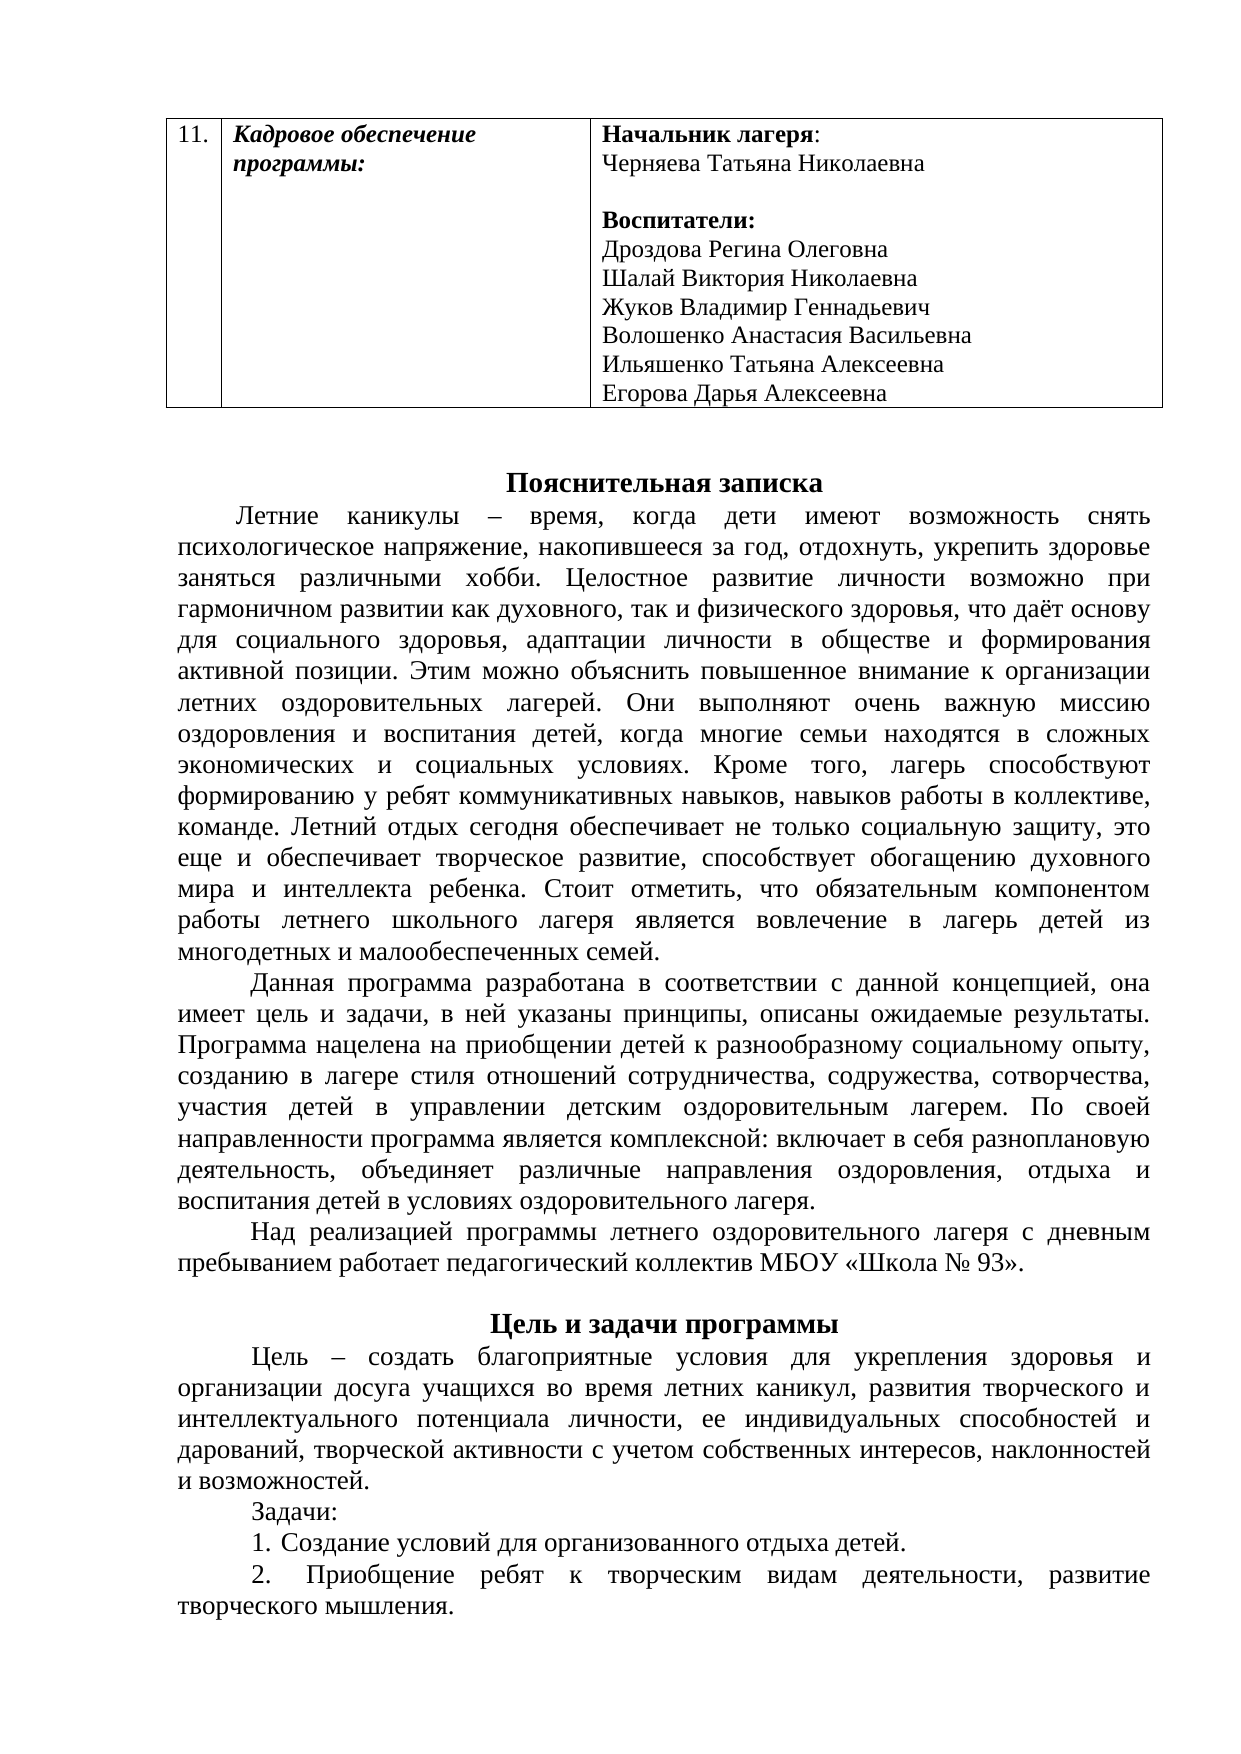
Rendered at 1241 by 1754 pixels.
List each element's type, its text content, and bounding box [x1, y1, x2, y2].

text Летние каникулы – время, когда дети имеют возможность снять психологическое напряжение, накопившееся за год, отдохнуть, укрепить здоровье заняться различными хобби. Целостное развитие личности возможно при гармоничном развитии как духовного, так и физического здоровья, что даёт основу для социального здоровья, адаптации личности в обществе и формирования активной позиции. Этим можно объяснить повышенное внимание к организации летних оздоровительных лагерей. Они выполняют очень важную миссию оздоровления и воспитания детей, когда многие семьи находятся в сложных экономических и социальных условиях. Кроме того, лагерь способствуют формированию у ребят коммуникативных навыков, навыков работы в коллективе, команде. Летний отдых сегодня обеспечивает не только социальную защиту, это еще и обеспечивает творческое развитие, способствует обогащению духовного мира и интеллекта ребенка. Стоит отметить, что обязательным компонентом работы летнего школьного лагеря является вовлечение в лагерь детей из многодетных и малообеспеченных семей. [177, 499, 1152, 966]
list Создание условий для организованного отдыха детей. [177, 1527, 1152, 1558]
text Цель – создать благоприятные условия для укрепления здоровья и организации досуга учащихся во время летних каникул, развития творческого и интеллектуального потенциала личности, ее индивидуальных способностей и дарований, творческой активности с учетом собственных интересов, наклонностей и возможностей. [177, 1340, 1152, 1495]
list Приобщение ребят к творческим видам деятельности, развитие творческого мышления. [177, 1558, 1152, 1620]
text Данная программа разработана в соответствии с данной концепцией, она имеет цель и задачи, в ней указаны принципы, описаны ожидаемые результаты. Программа нацелена на приобщении детей к разнообразному социальному опыту, созданию в лагере стиля отношений сотрудничества, содружества, сотворчества, участия детей в управлении детским оздоровительным лагерем. По своей направленности программа является комплексной: включает в себя разноплановую деятельность, объединяет различные направления оздоровления, отдыха и воспитания детей в условиях оздоровительного лагеря. [177, 966, 1152, 1215]
text Задачи: [177, 1495, 1152, 1527]
text Пояснительная записка [177, 465, 1152, 499]
table_cell Начальник лагеря: Черняева Татьяна Николаевна Воспитатели: Дроздова Регина Олеговна Шалай Виктория Николаевна Жуков Владимир Геннадьевич Волошенко Анастасия Васильевна Ильяшенко Татьяна Алексеевна Егорова Дарья Алексеевна [591, 119, 1162, 407]
table_cell [167, 119, 221, 407]
text Цель и задачи программы [177, 1306, 1152, 1340]
table_cell Кадровое обеспечение программы: [222, 119, 590, 407]
text Над реализацией программы летнего оздоровительного лагеря с дневным пребыванием работает педагогический коллектив МБОУ «Школа № 93». [177, 1215, 1152, 1277]
